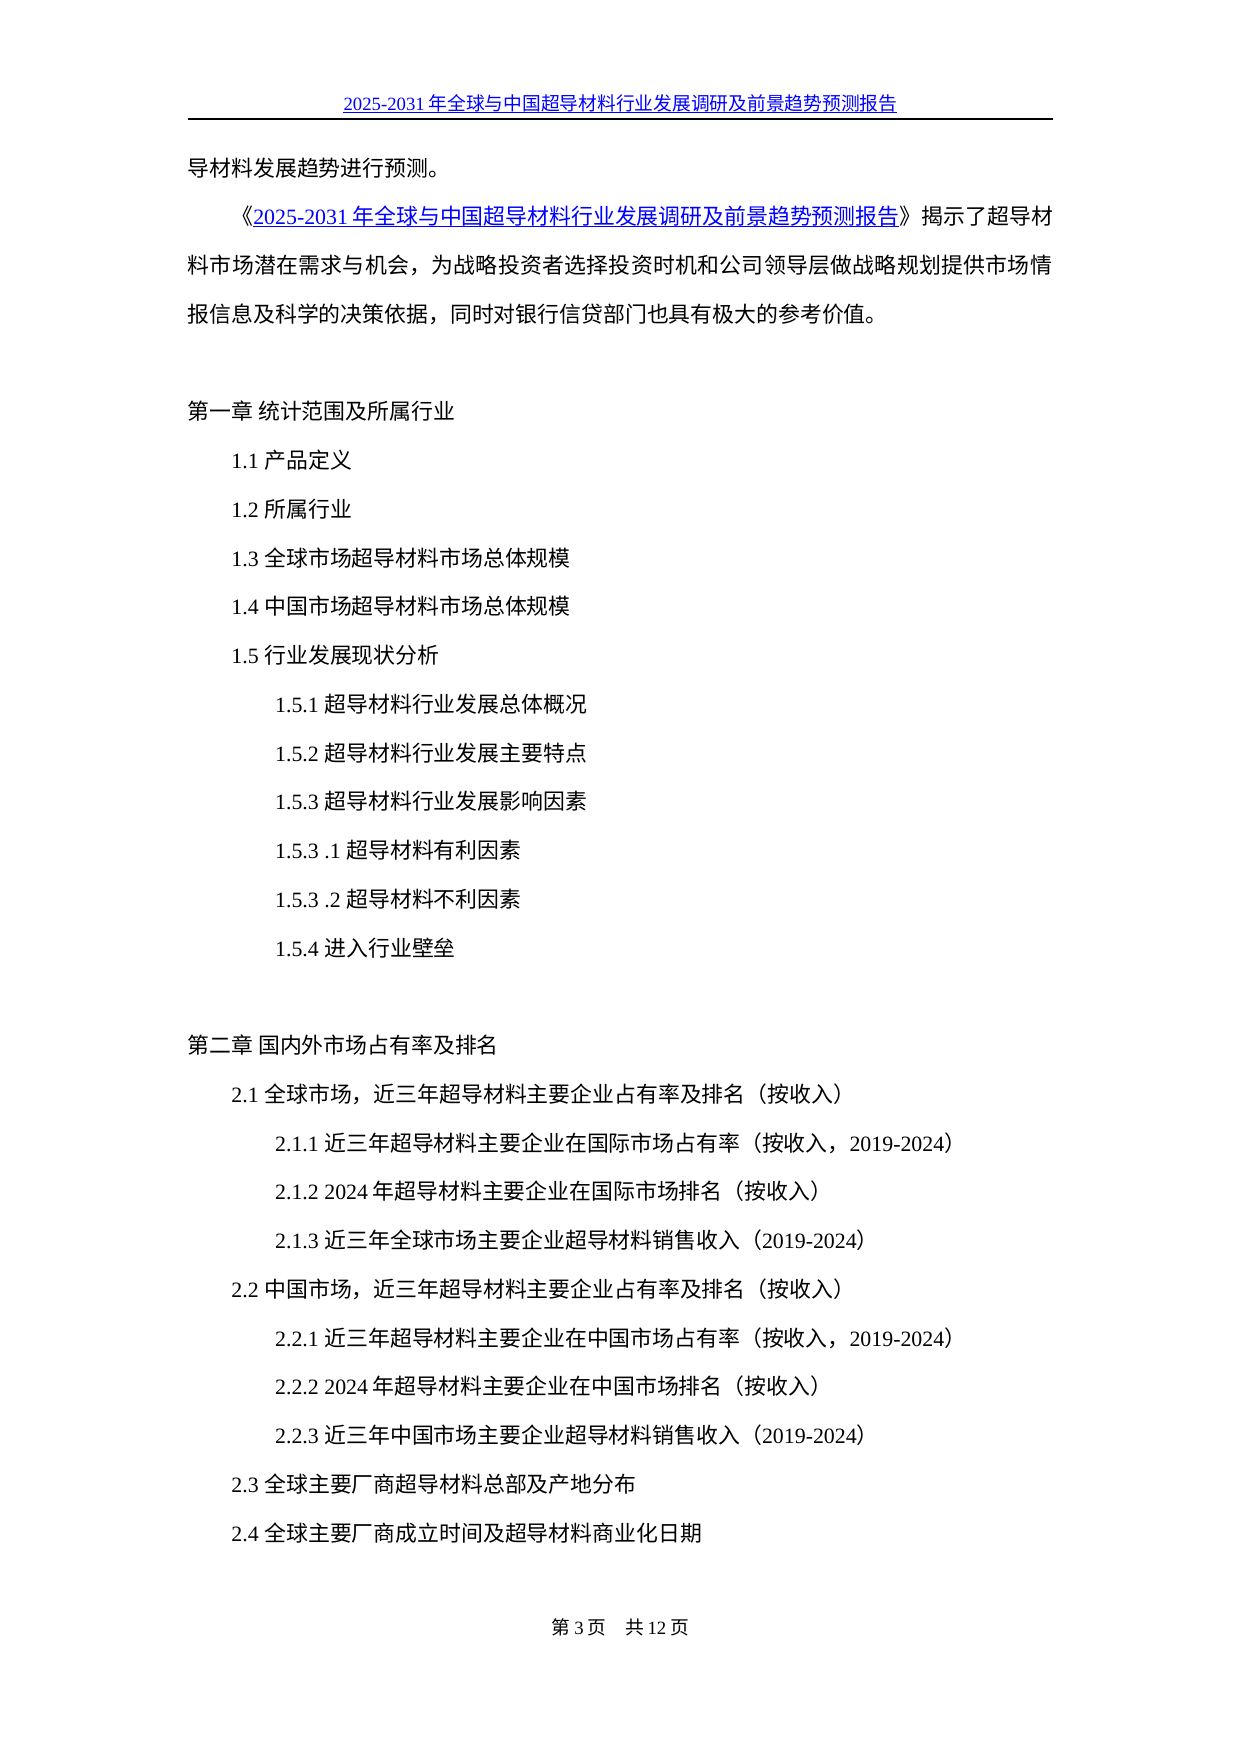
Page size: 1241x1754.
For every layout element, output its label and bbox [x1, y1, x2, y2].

text [187, 150, 1053, 1548]
